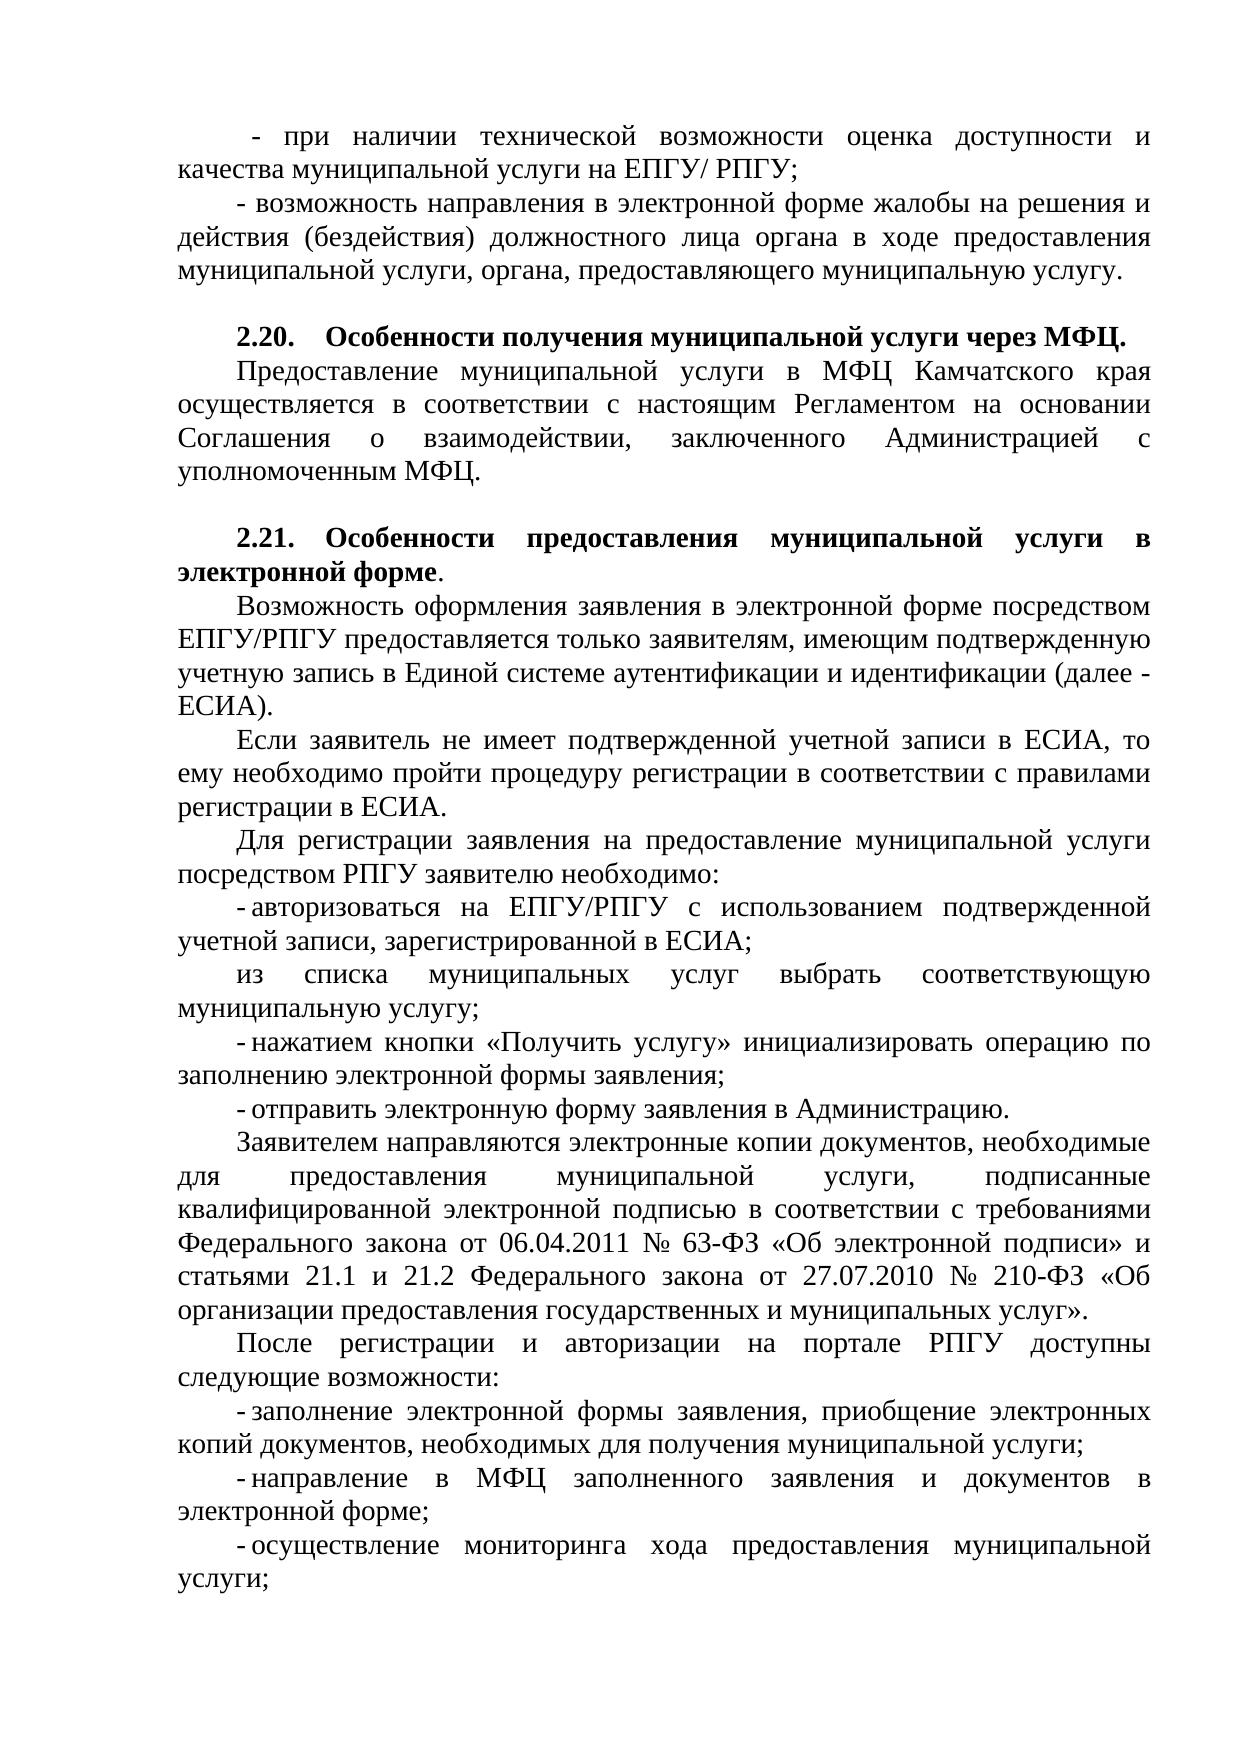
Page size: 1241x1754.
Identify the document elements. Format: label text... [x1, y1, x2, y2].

text - осуществление мониторинга хода предоставления муниципальной услуги; [177, 1527, 1152, 1594]
text - возможность направления в электронной форме жалобы на решения и действия (бездействия) должностного лица органа в ходе предоставления муниципальной услуги, органа, предоставляющего муниципальную услугу. [177, 185, 1152, 286]
text из списка муниципальных услуг выбрать соответствующую муниципальную услугу; [177, 957, 1152, 1024]
text - нажатием кнопки «Получить услугу» инициализировать операцию по заполнению электронной формы заявления; [177, 1024, 1152, 1091]
text После регистрации и авторизации на портале РПГУ доступны следующие возможности: [177, 1326, 1152, 1393]
text - при наличии технической возможности оценка доступности и качества муниципальной услуги на ЕПГУ/ РПГУ; [177, 118, 1152, 185]
text Заявителем направляются электронные копии документов, необходимые для предоставления муниципальной услуги, подписанные квалифицированной электронной подписью в соответствии с требованиями Федерального закона от 06.04.2011 № 63-ФЗ «Об электронной подписи» и статьями 21.1 и 21.2 Федерального закона от 27.07.2010 № 210-ФЗ «Об организации предоставления государственных и муниципальных услуг». [177, 1124, 1152, 1326]
text Если заявитель не имеет подтвержденной учетной записи в ЕСИА, то ему необходимо пройти процедуру регистрации в соответствии с правилами регистрации в ЕСИА. [177, 722, 1152, 822]
text 2.21. Особенности предоставления муниципальной услуги в электронной форме. [177, 521, 1152, 588]
text - авторизоваться на ЕПГУ/РПГУ с использованием подтвержденной учетной записи, зарегистрированной в ЕСИА; [177, 889, 1152, 957]
text Предоставление муниципальной услуги в МФЦ Камчатского края осуществляется в соответствии с настоящим Регламентом на основании Соглашения о взаимодействии, заключенного Администрацией с уполномоченным МФЦ. [177, 353, 1152, 487]
text 2.20. Особенности получения муниципальной услуги через МФЦ. [177, 319, 1152, 353]
text - заполнение электронной формы заявления, приобщение электронных копий документов, необходимых для получения муниципальной услуги; [177, 1393, 1152, 1460]
text Возможность оформления заявления в электронной форме посредством ЕПГУ/РПГУ предоставляется только заявителям, имеющим подтвержденную учетную запись в Единой системе аутентификации и идентификации (далее - ЕСИА). [177, 588, 1152, 722]
text - направление в МФЦ заполненного заявления и документов в электронной форме; [177, 1460, 1152, 1527]
text Для регистрации заявления на предоставление муниципальной услуги посредством РПГУ заявителю необходимо: [177, 822, 1152, 889]
text - отправить электронную форму заявления в Администрацию. [177, 1091, 1152, 1124]
